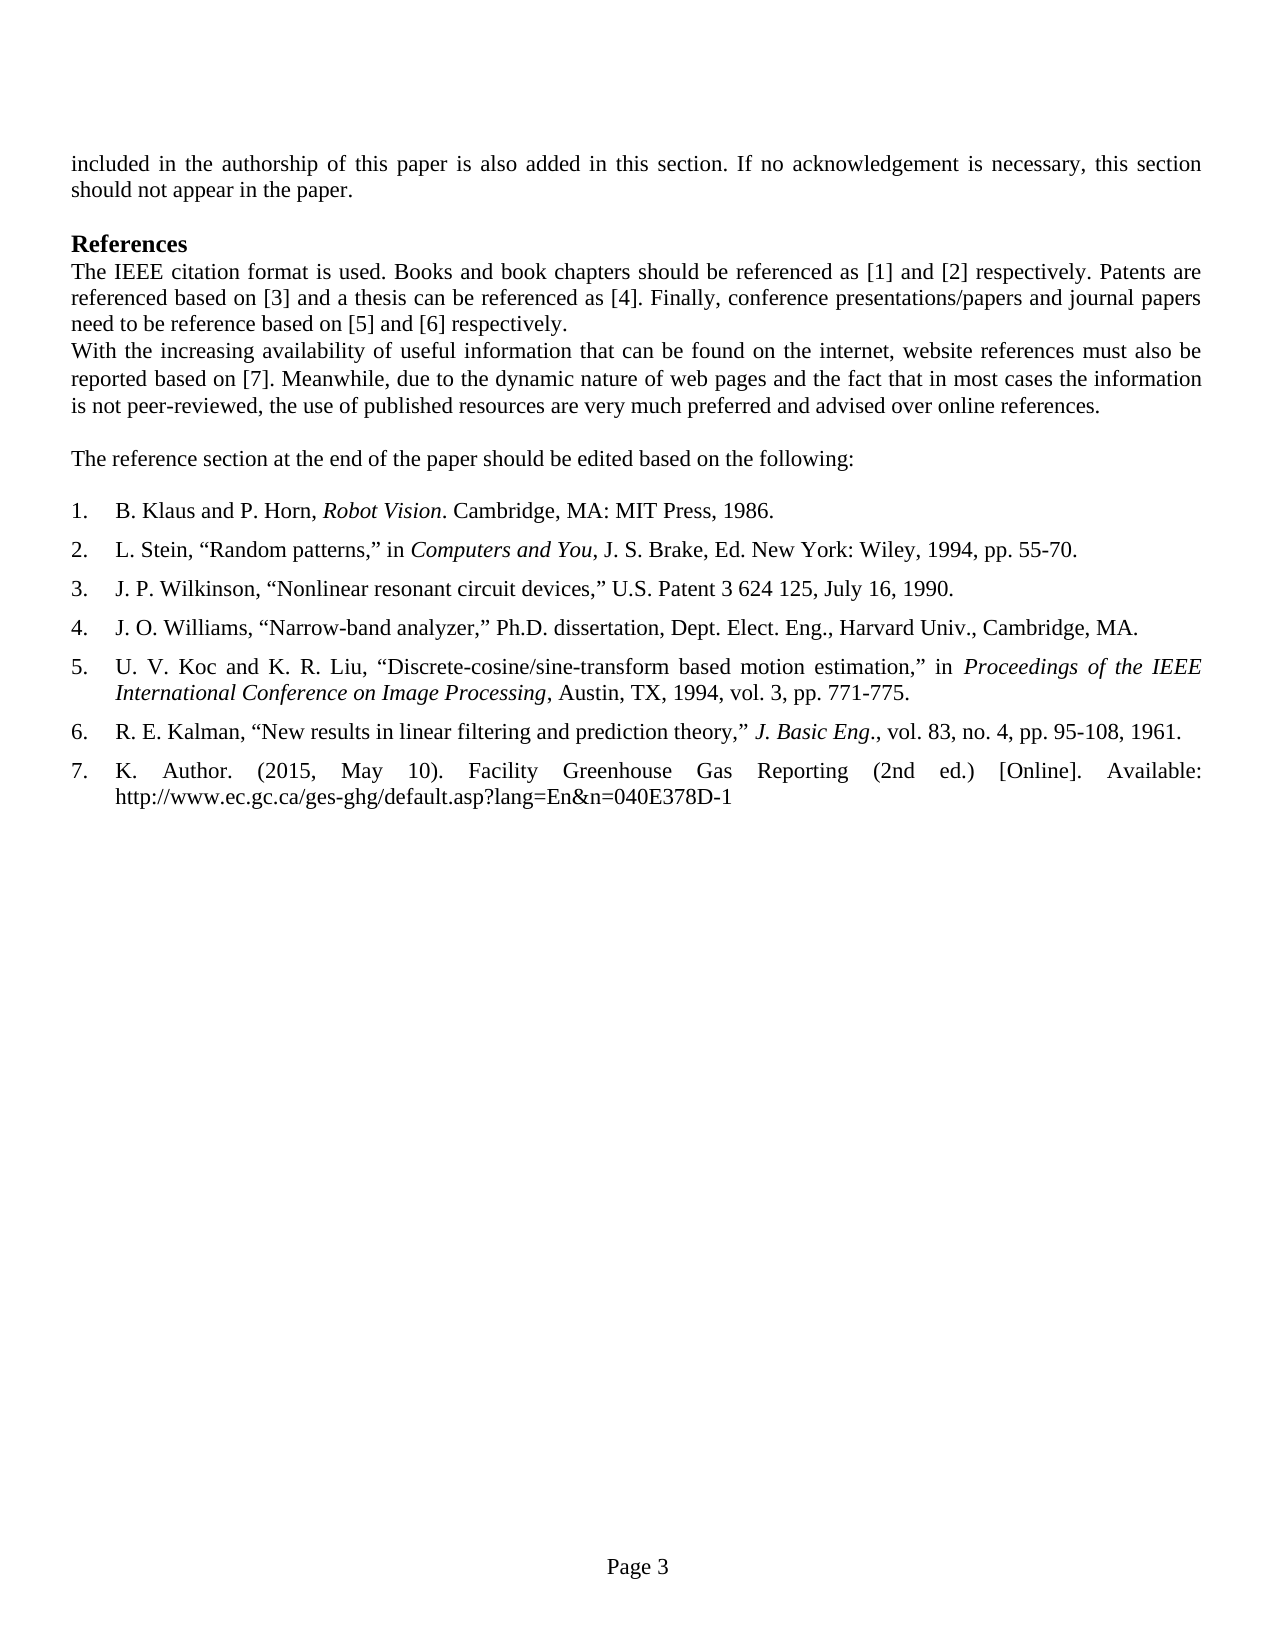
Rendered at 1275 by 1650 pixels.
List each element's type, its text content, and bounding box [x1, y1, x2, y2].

list L. Stein, “Random patterns,” in Computers and You, J. S. Brake, Ed. New York: Wiley, 1994, pp. 55-70. [71, 536, 1204, 563]
text The reference section at the end of the paper should be edited based on the following: [71, 445, 1204, 471]
list R. E. Kalman, “New results in linear filtering and prediction theory,” J. Basic Eng., vol. 83, no. 4, pp. 95-108, 1961. [71, 718, 1204, 744]
text The IEEE citation format is used. Books and book chapters should be referenced as [1] and [2] respectively. Patents are referenced based on [3] and a thesis can be referenced as [4]. Finally, conference presentations/papers and journal papers need to be reference based on [5] and [6] respectively. [71, 258, 1204, 337]
list J. O. Williams, “Narrow-band analyzer,” Ph.D. dissertation, Dept. Elect. Eng., Harvard Univ., Cambridge, MA. [71, 614, 1204, 640]
list B. Klaus and P. Horn, Robot Vision. Cambridge, MA: MIT Press, 1986. [71, 497, 1204, 524]
text With the increasing availability of useful information that can be found on the internet, website references must also be reported based on [7]. Meanwhile, due to the dynamic nature of web pages and the fact that in most cases the information is not peer-reviewed, the use of published resources are very much preferred and advised over online references. [71, 337, 1204, 418]
text References [71, 229, 1204, 258]
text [71, 150, 1204, 203]
list K. Author. (2015, May 10). Facility Greenhouse Gas Reporting (2nd ed.) [Online]. Available: http://www.ec.gc.ca/ges-ghg/default.asp?lang=En&n=040E378D-1 [71, 757, 1204, 809]
list U. V. Koc and K. R. Liu, “Discrete-cosine/sine-transform based motion estimation,” in Proceedings of the IEEE International Conference on Image Processing, Austin, TX, 1994, vol. 3, pp. 771-775. [71, 653, 1204, 706]
list J. P. Wilkinson, “Nonlinear resonant circuit devices,” U.S. Patent 3 624 125, July 16, 1990. [71, 575, 1204, 601]
